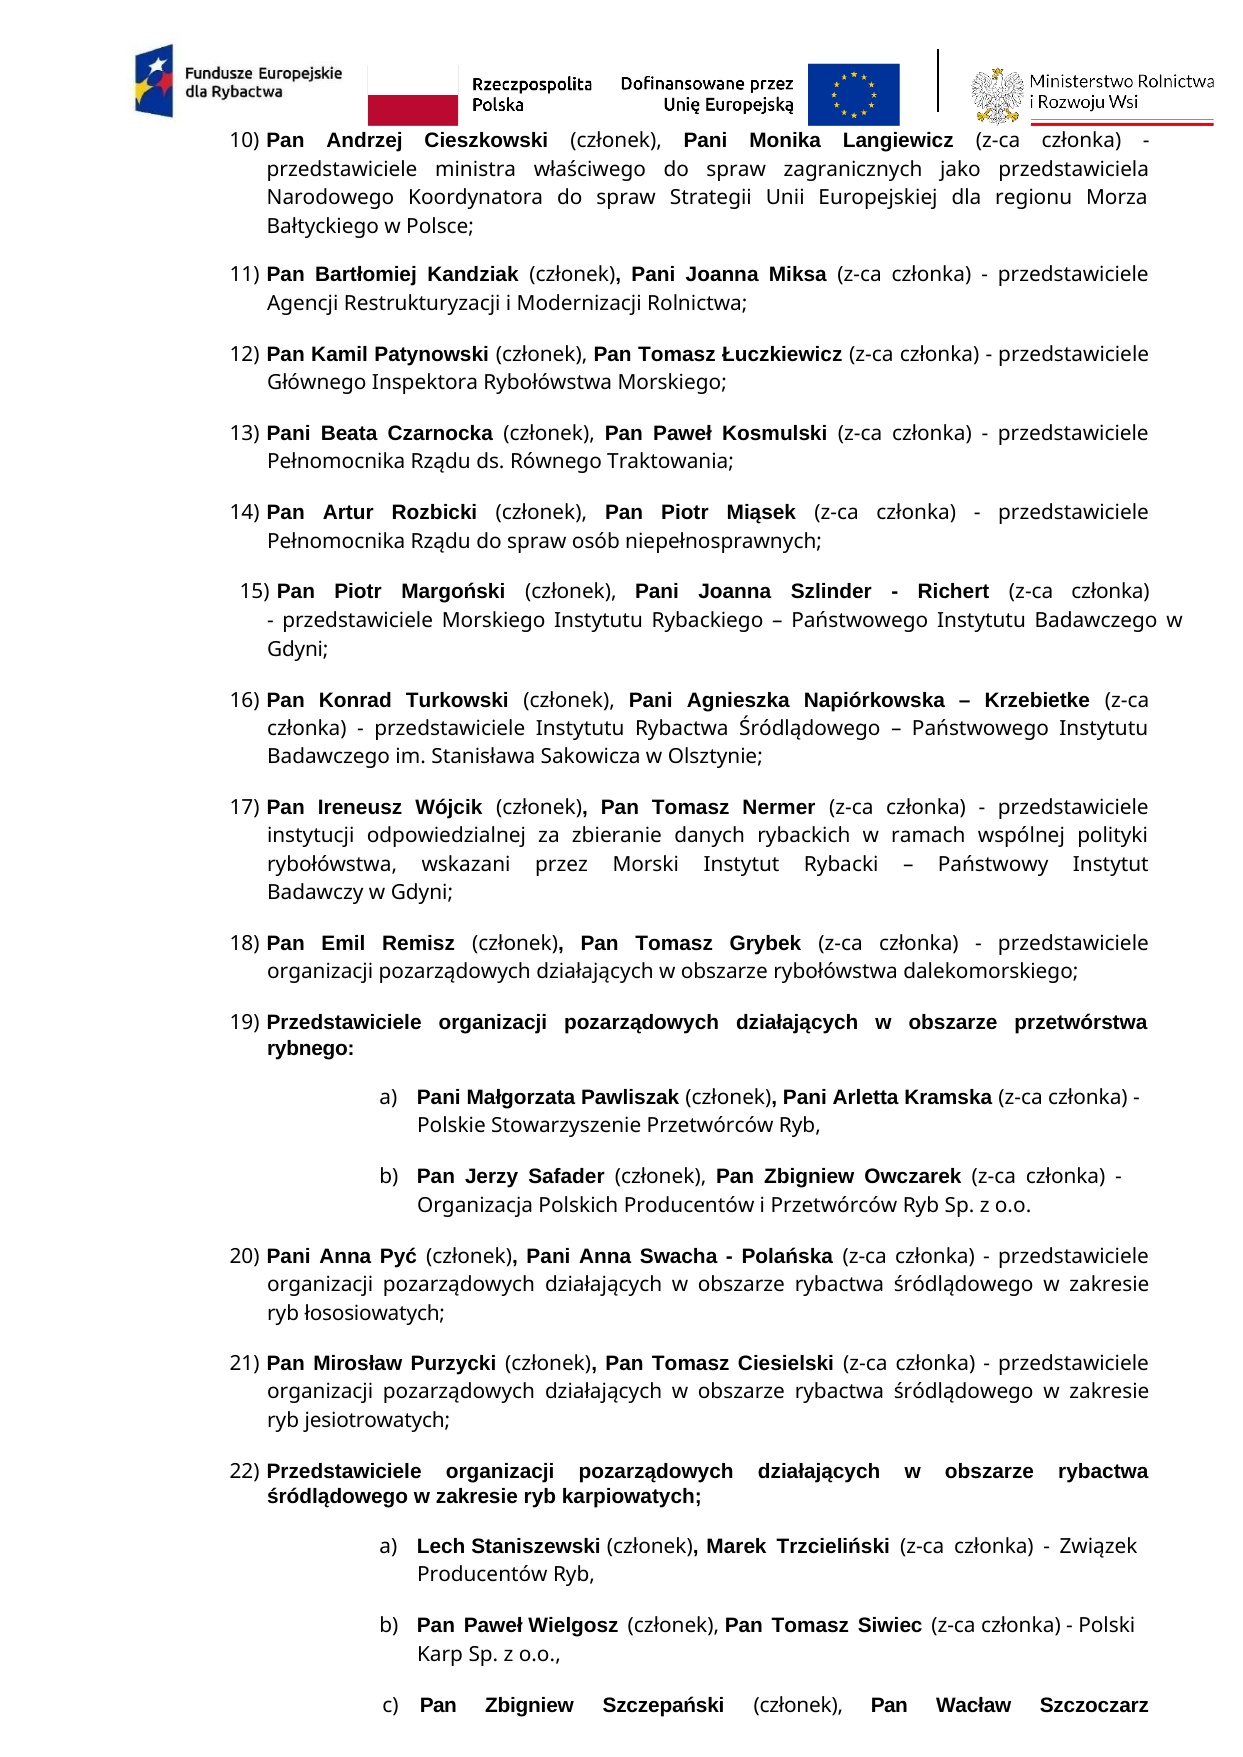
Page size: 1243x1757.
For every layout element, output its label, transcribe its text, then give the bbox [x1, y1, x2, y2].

list Pan Andrzej Cieszkowski (członek), Pani Monika Langiewicz (z-ca członka) - przedstawiciele ministra właściwego do spraw zagranicznych jako przedstawiciela Narodowego Koordynatora do spraw Strategii Unii Europejskiej dla regionu Morza Bałtyckiego w Polsce; [229, 125, 1149, 239]
list Pan Jerzy Safader (członek), Pan Zbigniew Owczarek (z-ca członka) - Organizacja Polskich Producentów i Przetwórców Ryb Sp. z o.o. [379, 1161, 1149, 1218]
list Pan Bartłomiej Kandziak (członek), Pani Joanna Miksa (z-ca członka) - przedstawiciele Agencji Restrukturyzacji i Modernizacji Rolnictwa; [229, 259, 1149, 316]
list Pan Ireneusz Wójcik (członek), Pan Tomasz Nermer (z-ca członka) - przedstawiciele instytucji odpowiedzialnej za zbieranie danych rybackich w ramach wspólnej polityki rybołówstwa, wskazani przez Morski Instytut Rybacki – Państwowy Instytut Badawczy w Gdyni; [229, 792, 1149, 906]
list Pan Kamil Patynowski (członek), Pan Tomasz Łuczkiewicz (z-ca członka) - przedstawiciele Głównego Inspektora Rybołówstwa Morskiego; [229, 339, 1149, 396]
list Pani Małgorzata Pawliszak (członek), Pani Arletta Kramska (z-ca członka) - Polskie Stowarzyszenie Przetwórców Ryb, [379, 1082, 1149, 1139]
list Pan Paweł Wielgosz (członek), Pan Tomasz Siwiec (z-ca członka) - Polski Karp Sp. z o.o., [379, 1610, 1149, 1667]
list Lech Staniszewski (członek), Marek Trzcieliński (z-ca członka) - Związek Producentów Ryb, [379, 1531, 1149, 1588]
list Pani Anna Pyć (członek), Pani Anna Swacha - Polańska (z-ca członka) - przedstawiciele organizacji pozarządowych działających w obszarze rybactwa śródlądowego w zakresie ryb łososiowatych; [229, 1241, 1149, 1326]
text - przedstawiciele Morskiego Instytutu Rybackiego – Państwowego Instytutu Badawczego w Gdyni; [267, 605, 1202, 662]
list Pan Konrad Turkowski (członek), Pani Agnieszka Napiórkowska – Krzebietke (z-ca członka) - przedstawiciele Instytutu Rybactwa Śródlądowego – Państwowego Instytutu Badawczego im. Stanisława Sakowicza w Olsztynie; [229, 685, 1149, 770]
list Pan Piotr Margoński (członek), Pani Joanna Szlinder - Richert (z-ca członka) [96, 576, 1149, 605]
list Pan Emil Remisz (członek), Pan Tomasz Grybek (z-ca członka) - przedstawiciele organizacji pozarządowych działających w obszarze rybołówstwa dalekomorskiego; [229, 928, 1149, 985]
subtitle Przedstawiciele organizacji pozarządowych działających w obszarze rybactwa śródlądowego w zakresie ryb karpiowatych; [229, 1456, 1149, 1508]
picture [127, 33, 344, 126]
picture [621, 63, 900, 126]
list Pan Artur Rozbicki (członek), Pan Piotr Miąsek (z-ca członka) - przedstawiciele Pełnomocnika Rządu do spraw osób niepełnosprawnych; [229, 497, 1149, 554]
list Pan Mirosław Purzycki (członek), Pan Tomasz Ciesielski (z-ca członka) - przedstawiciele organizacji pozarządowych działających w obszarze rybactwa śródlądowego w zakresie ryb jesiotrowatych; [229, 1348, 1149, 1433]
subtitle Przedstawiciele organizacji pozarządowych działających w obszarze przetwórstwa rybnego: [229, 1007, 1148, 1059]
picture [971, 67, 1214, 126]
subtitle Pan Zbigniew Szczepański (członek), Pan Wacław Szczoczarz [96, 1690, 1149, 1718]
list Pani Beata Czarnocka (członek), Pan Paweł Kosmulski (z-ca członka) - przedstawiciele Pełnomocnika Rządu ds. Równego Traktowania; [229, 418, 1149, 475]
picture [367, 65, 592, 126]
